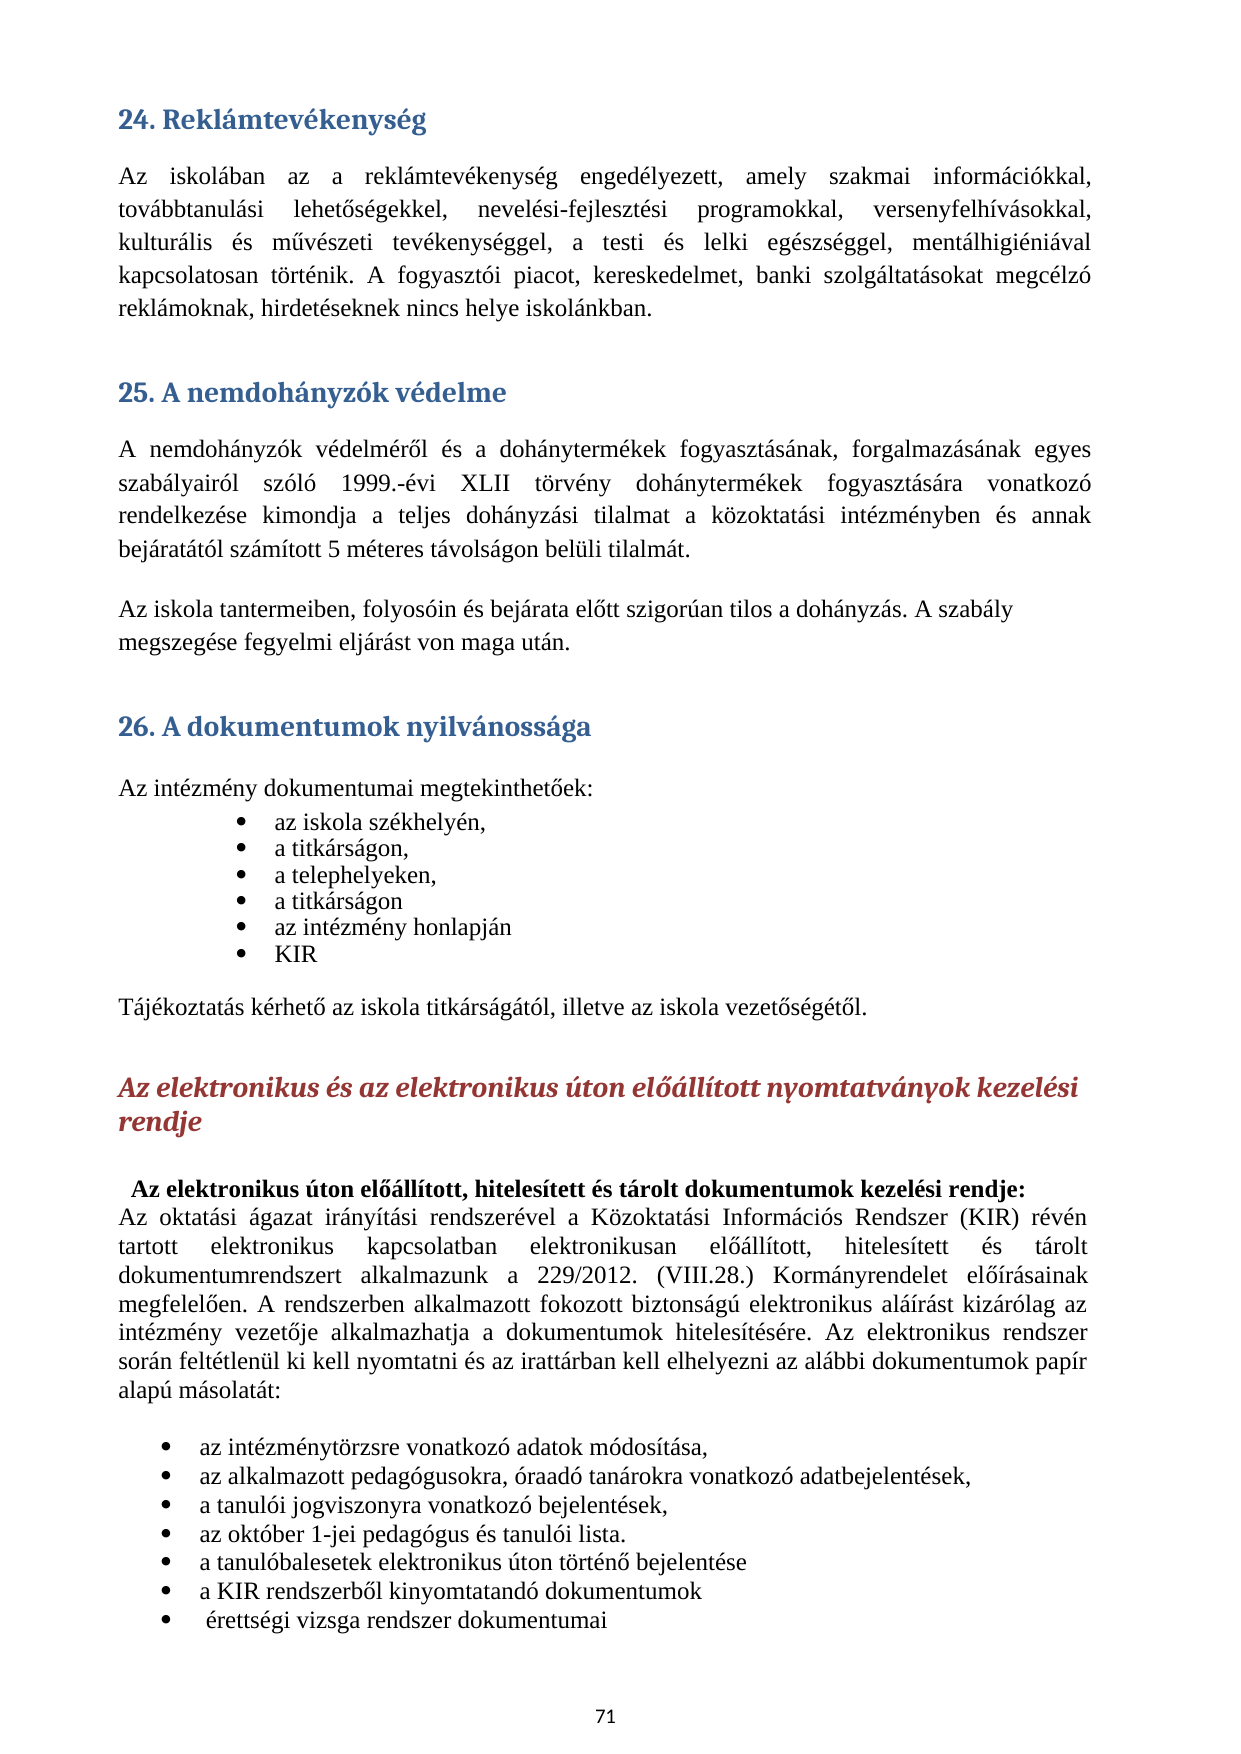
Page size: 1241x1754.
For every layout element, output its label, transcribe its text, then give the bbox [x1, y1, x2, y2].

list a titkárságon [237, 888, 530, 915]
list a tanulóbalesetek elektronikus úton történő bejelentése [162, 1547, 1092, 1576]
list az alkalmazott pedagógusokra, óraadó tanárokra vonatkozó adatbejelentések, [162, 1461, 1092, 1490]
list az intézmény honlapján [237, 915, 1092, 941]
list a KIR rendszerből kinyomtatandó dokumentumok [162, 1576, 1092, 1605]
text Az iskola tantermeiben, folyosóin és bejárata előtt szigorúan tilos a dohányzás. A szabály megszegése fegyelmi eljárást von maga után. [118, 594, 1092, 656]
list az iskola székhelyén, [237, 809, 530, 836]
subtitle 24. Reklámtevékenység [118, 103, 1092, 137]
text Az elektronikus úton előállított, hitelesített és tárolt dokumentumok kezelési rendje: [131, 1174, 1092, 1202]
list a tanulói jogviszonyra vonatkozó bejelentések, [162, 1490, 1092, 1519]
text Tájékoztatás kérhető az iskola titkárságától, illetve az iskola vezetőségétől. [118, 994, 1092, 1020]
list az október 1-jei pedagógus és tanulói lista. [162, 1519, 1092, 1547]
list érettségi vizsga rendszer dokumentumai [162, 1605, 1092, 1634]
text A nemdohányzók védelméről és a dohánytermékek fogyasztásának, forgalmazásának egyes szabályairól szóló 1999.-évi XLII törvény dohánytermékek fogyasztására vonatkozó rendelkezése kimondja a teljes dohányzási tilalmat a közoktatási intézményben és annak bejáratától számított 5 méteres távolságon belüli tilalmát. [118, 434, 1092, 562]
list az intézménytörzsre vonatkozó adatok módosítása, [162, 1432, 1092, 1461]
text Az oktatási ágazat irányítási rendszerével a Közoktatási Információs Rendszer (KIR) révén tartott elektronikus kapcsolatban elektronikusan előállított, hitelesített és tárolt dokumentumrendszert alkalmazunk a 229/2012. (VIII.28.) Kormányrendelet előírásainak megfelelően. A rendszerben alkalmazott fokozott biztonságú elektronikus aláírást kizárólag az intézmény vezetője alkalmazhatja a dokumentumok hitelesítésére. Az elektronikus rendszer során feltétlenül ki kell nyomtatni és az irattárban kell elhelyezni az alábbi dokumentumok papír alapú másolatát: [118, 1202, 1088, 1404]
subtitle Az elektronikus és az elektronikus úton előállított nyomtatványok kezelési rendje [118, 1072, 1092, 1139]
text Az iskolában az a reklámtevékenység engedélyezett, amely szakmai információkkal, továbbtanulási lehetőségekkel, nevelési-fejlesztési programokkal, versenyfelhívásokkal, kulturális és művészeti tevékenységgel, a testi és lelki egészséggel, mentálhigiéniával kapcsolatosan történik. A fogyasztói piacot, kereskedelmet, banki szolgáltatásokat megcélzó reklámoknak, hirdetéseknek nincs helye iskolánkban. [118, 161, 1092, 322]
subtitle 25. A nemdohányzók védelme [118, 377, 1092, 410]
text Az intézmény dokumentumai megtekinthetőek: [118, 773, 1092, 801]
list KIR [237, 941, 1092, 967]
list a telephelyeken, [237, 862, 530, 888]
subtitle 26. A dokumentumok nyilvánossága [118, 710, 1092, 744]
list a titkárságon, [237, 836, 530, 862]
